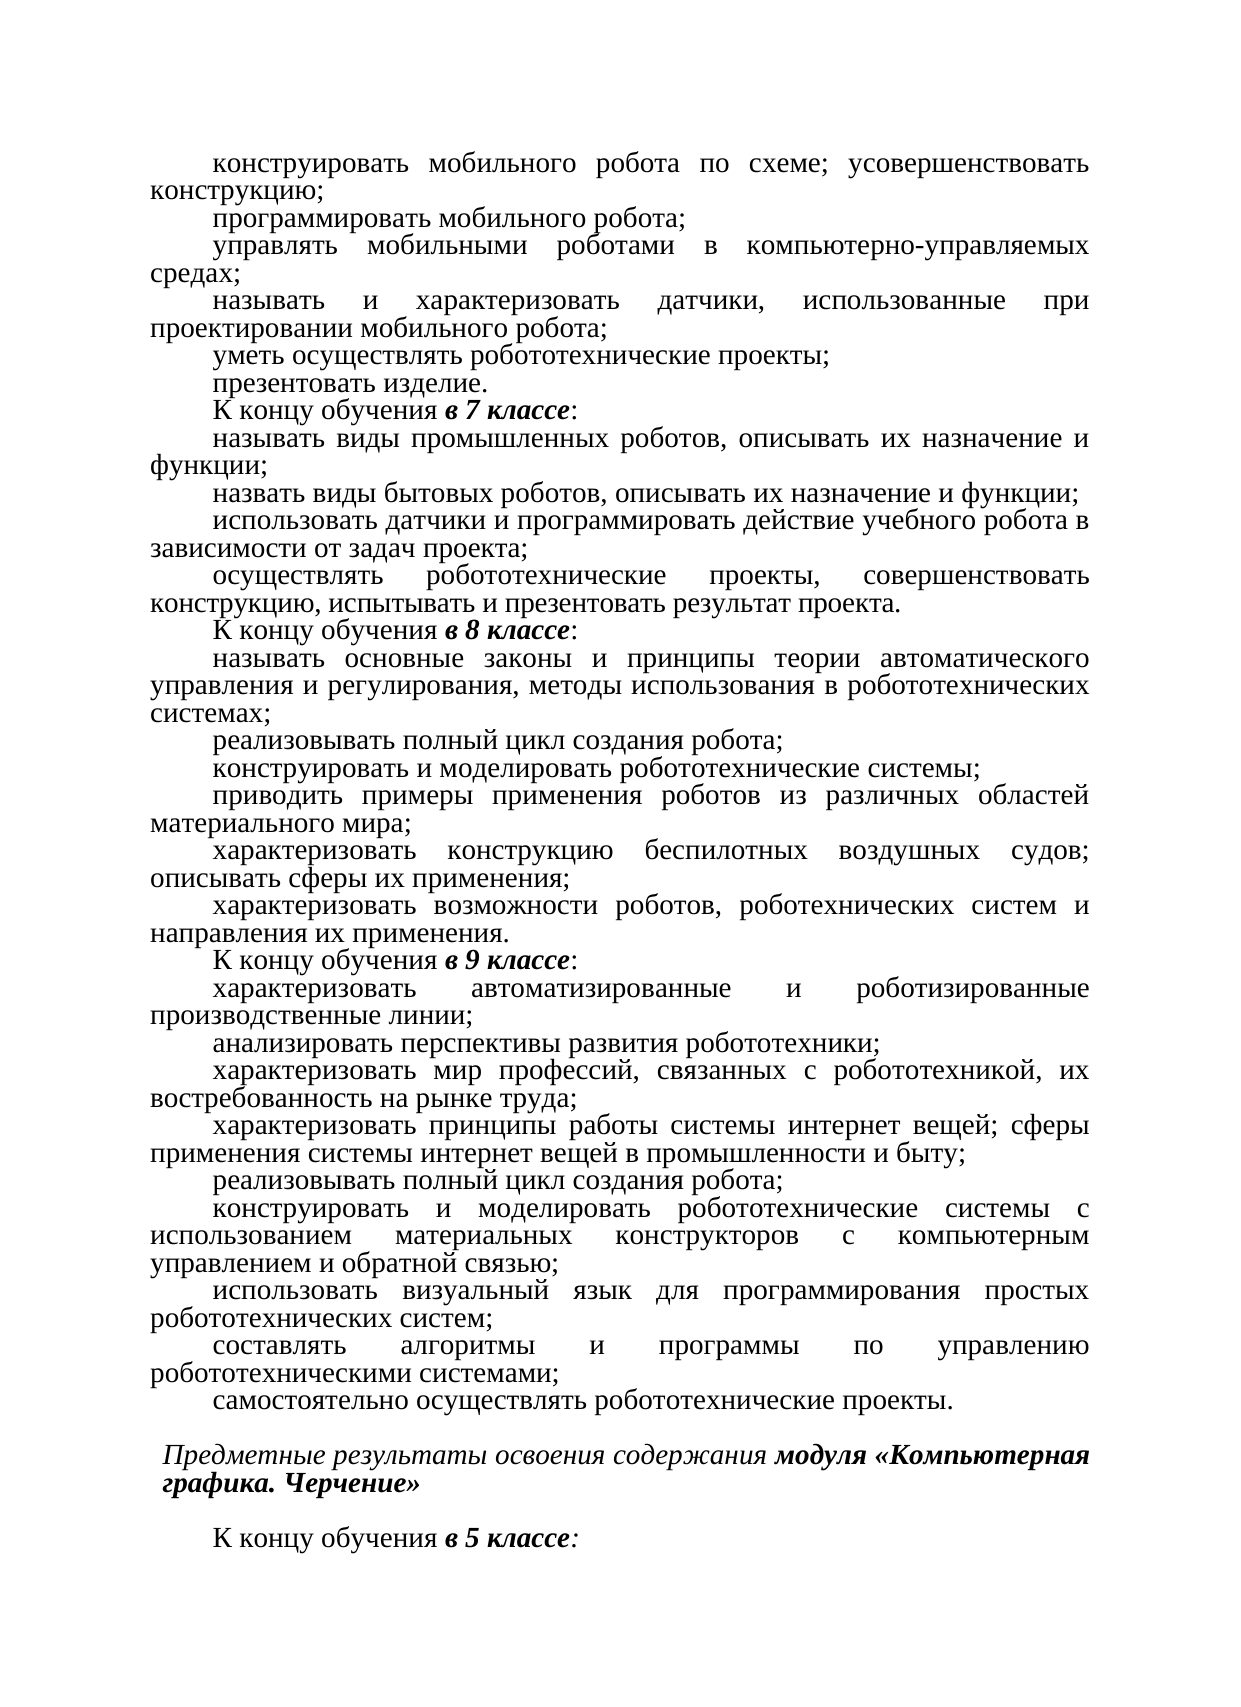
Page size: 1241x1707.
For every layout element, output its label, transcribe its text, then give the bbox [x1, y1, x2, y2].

text осуществлять робототехнические проекты, совершенствовать конструкцию, испытывать и презентовать результат проекта. [150, 562, 1090, 617]
text приводить примеры применения роботов из различных областей материального мира; [150, 782, 1090, 837]
text назвать виды бытовых роботов, описывать их назначение и функции; [150, 480, 1090, 507]
text характеризовать мир профессий, связанных с робототехникой, их востребованность на рынке труда; [150, 1057, 1090, 1112]
text реализовывать полный цикл создания робота; [150, 1167, 1090, 1195]
text конструировать и моделировать робототехнические системы; [150, 755, 1090, 782]
text самостоятельно осуществлять робототехнические проекты. [150, 1387, 1090, 1415]
text презентовать изделие. [150, 370, 1090, 397]
text использовать визуальный язык для программирования простых робототехнических систем; [150, 1277, 1090, 1332]
text называть основные законы и принципы теории автоматического управления и регулирования, методы использования в робототехнических системах; [150, 645, 1090, 727]
text характеризовать автоматизированные и роботизированные производственные линии; [150, 975, 1090, 1030]
text называть виды промышленных роботов, описывать их назначение и функции; [150, 425, 1090, 480]
text программировать мобильного робота; [150, 205, 1090, 232]
text конструировать мобильного робота по схеме; усовершенствовать конструкцию; [150, 150, 1090, 205]
text характеризовать возможности роботов, роботехнических систем и направления их применения. [150, 892, 1090, 947]
text составлять алгоритмы и программы по управлению робототехническими системами; [150, 1332, 1090, 1387]
text К концу обучения в 5 классе: [150, 1525, 1090, 1552]
text анализировать перспективы развития робототехники; [150, 1030, 1090, 1057]
text характеризовать принципы работы системы интернет вещей; сферы применения системы интернет вещей в промышленности и быту; [150, 1112, 1090, 1167]
text называть и характеризовать датчики, использованные при проектировании мобильного робота; [150, 287, 1090, 342]
text К концу обучения в 9 классе: [150, 947, 1090, 975]
text использовать датчики и программировать действие учебного робота в зависимости от задач проекта; [150, 507, 1090, 562]
text конструировать и моделировать робототехнические системы с использованием материальных конструкторов с компьютерным управлением и обратной связью; [150, 1195, 1090, 1277]
text уметь осуществлять робототехнические проекты; [150, 342, 1090, 370]
text Предметные результаты освоения содержания модуля «Компьютерная графика. Черчение» [162, 1442, 1090, 1497]
text характеризовать конструкцию беспилотных воздушных судов; описывать сферы их применения; [150, 837, 1090, 892]
text реализовывать полный цикл создания робота; [150, 727, 1090, 755]
text К концу обучения в 7 классе: [150, 397, 1090, 425]
text управлять мобильными роботами в компьютерно-управляемых средах; [150, 232, 1090, 287]
text К концу обучения в 8 классе: [150, 617, 1090, 645]
